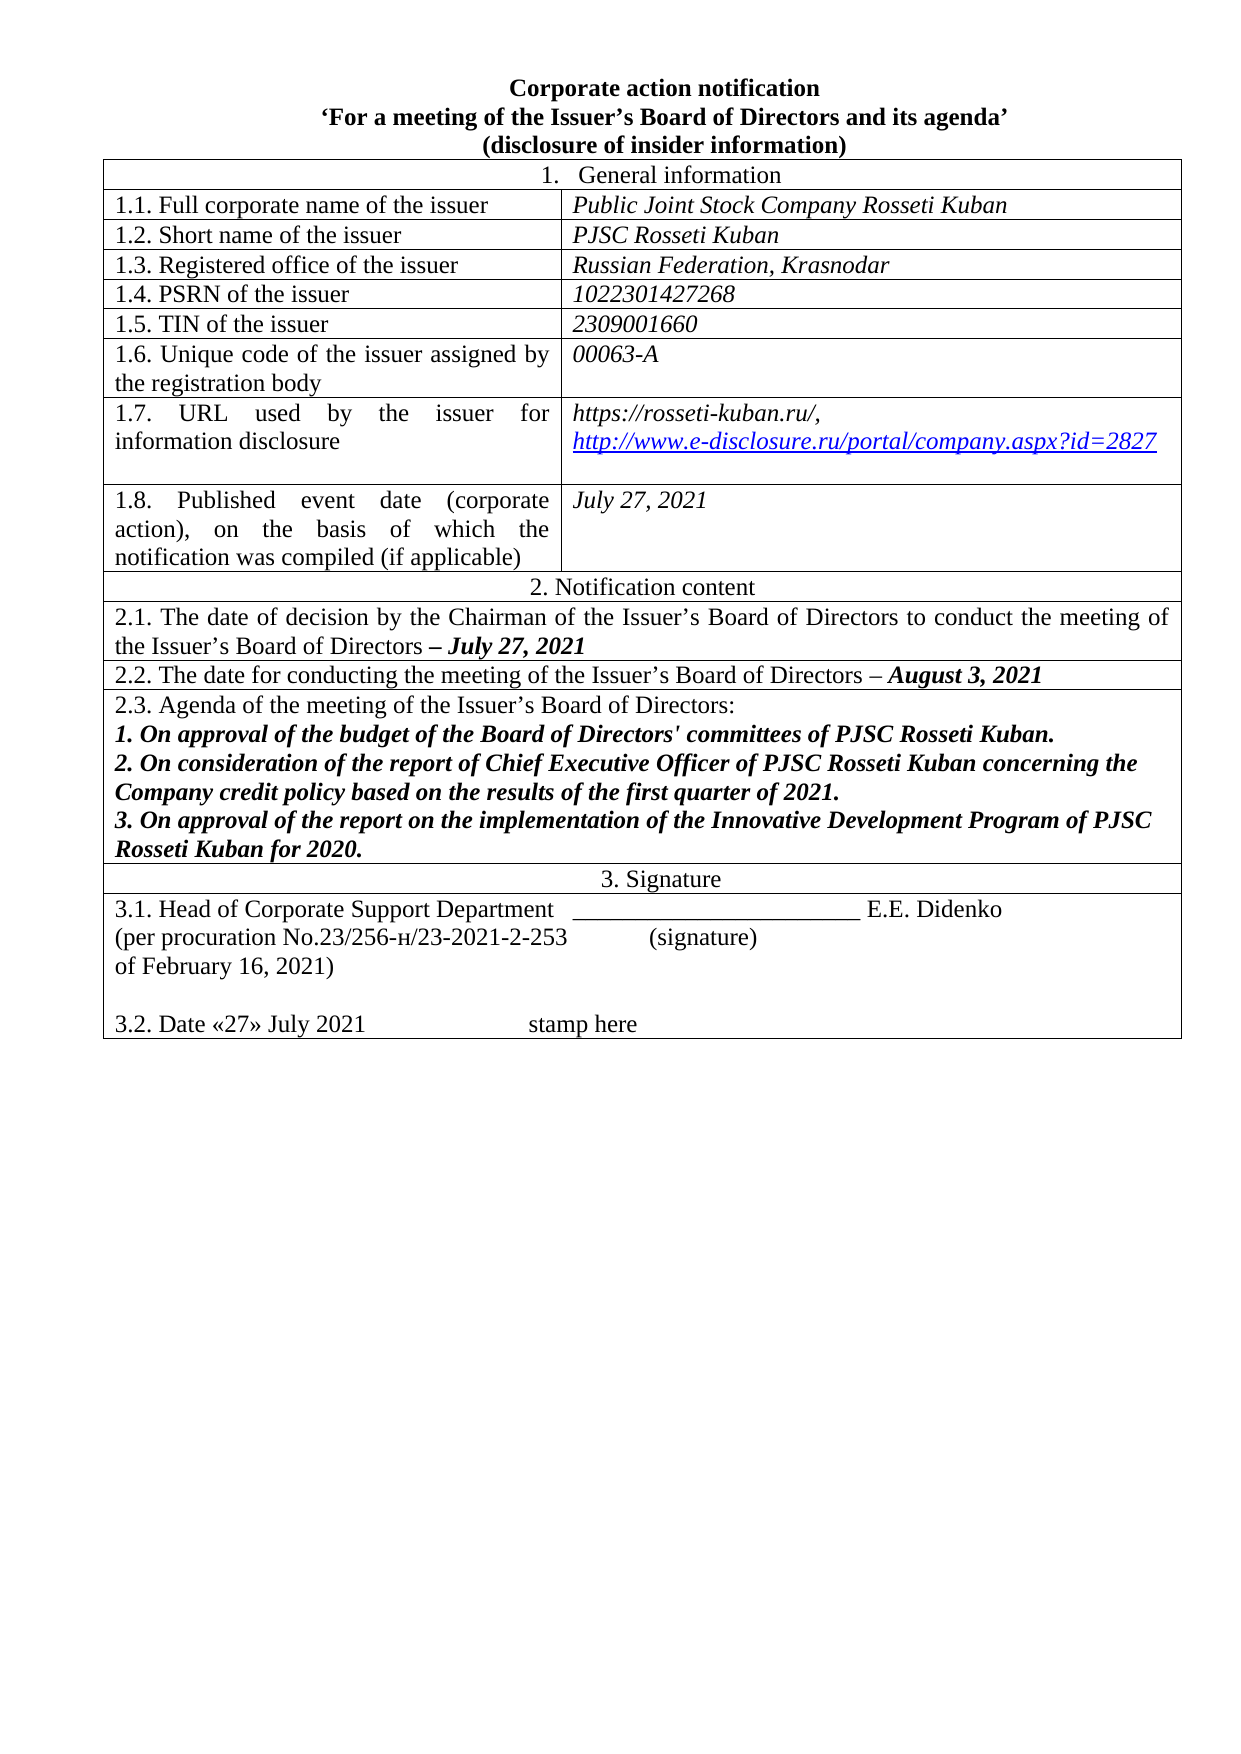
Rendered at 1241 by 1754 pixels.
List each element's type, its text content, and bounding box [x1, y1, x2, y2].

table_cell 1.2. Short name of the issuer [104, 220, 561, 249]
table_cell 2.2. The date for conducting the meeting of the Issuer’s Board of Directors – August 3, 2021 [104, 661, 1181, 689]
table_cell https://rosseti-kuban.ru/, http://www.e-disclosure.ru/portal/company.aspx?id=2827 [562, 398, 1181, 484]
table_cell 1.4. PSRN of the issuer [104, 280, 561, 308]
table_cell PJSC Rosseti Kuban [562, 220, 1181, 249]
text (disclosure of insider information) [177, 131, 1152, 159]
table_cell 2309001660 [562, 309, 1181, 338]
table_cell 3.1. Head of Corporate Support Department _______________________ Е.Е. Didenko (per procuration No.23/256-н/23-2021-2-253 (signature) of February 16, 2021) 3.2. Date «27» July 2021 stamp here [104, 894, 1181, 1037]
table_cell 1022301427268 [562, 280, 1181, 308]
table_cell 1.8. Published event date (corporate action), on the basis of which the notification was compiled (if applicable) [104, 485, 561, 571]
table_cell 1.6. Unique code of the issuer assigned by the registration body [104, 339, 561, 397]
table_cell 00063-А [562, 339, 1181, 397]
text ‘For a meeting of the Issuer’s Board of Directors and its agenda’ [177, 102, 1152, 131]
table_cell 3. Signature [104, 864, 1181, 893]
table_cell July 27, 2021 [562, 485, 1181, 571]
table_cell 1.5. TIN of the issuer [104, 309, 561, 338]
table_cell 1.7. URL used by the issuer for information disclosure [104, 398, 561, 484]
table_cell Public Joint Stock Company Rosseti Kuban [562, 190, 1181, 219]
table_cell 2.1. The date of decision by the Chairman of the Issuer’s Board of Directors to conduct the meeting of the Issuer’s Board of Directors – July 27, 2021 [104, 602, 1181, 659]
table_cell 1.3. Registered office of the issuer [104, 250, 561, 278]
table_cell 1.1. Full corporate name of the issuer [104, 190, 561, 219]
table_cell 2.3. Agenda of the meeting of the Issuer’s Board of Directors: 1. On approval of the budget of the Board of Directors' committees of PJSC Rosseti Kuban. 2. On consideration of the report of Chief Executive Officer of PJSC Rosseti Kuban concerning the Company credit policy based on the results of the first quarter of 2021. 3. On approval of the report on the implementation of the Innovative Development Program of PJSC Rosseti Kuban for 2020. [104, 690, 1181, 863]
table_cell 2. Notification content [104, 572, 1181, 601]
table_header General information [104, 160, 1181, 189]
table_cell Russian Federation, Krasnodar [562, 250, 1181, 278]
text Corporate action notification [177, 73, 1152, 102]
